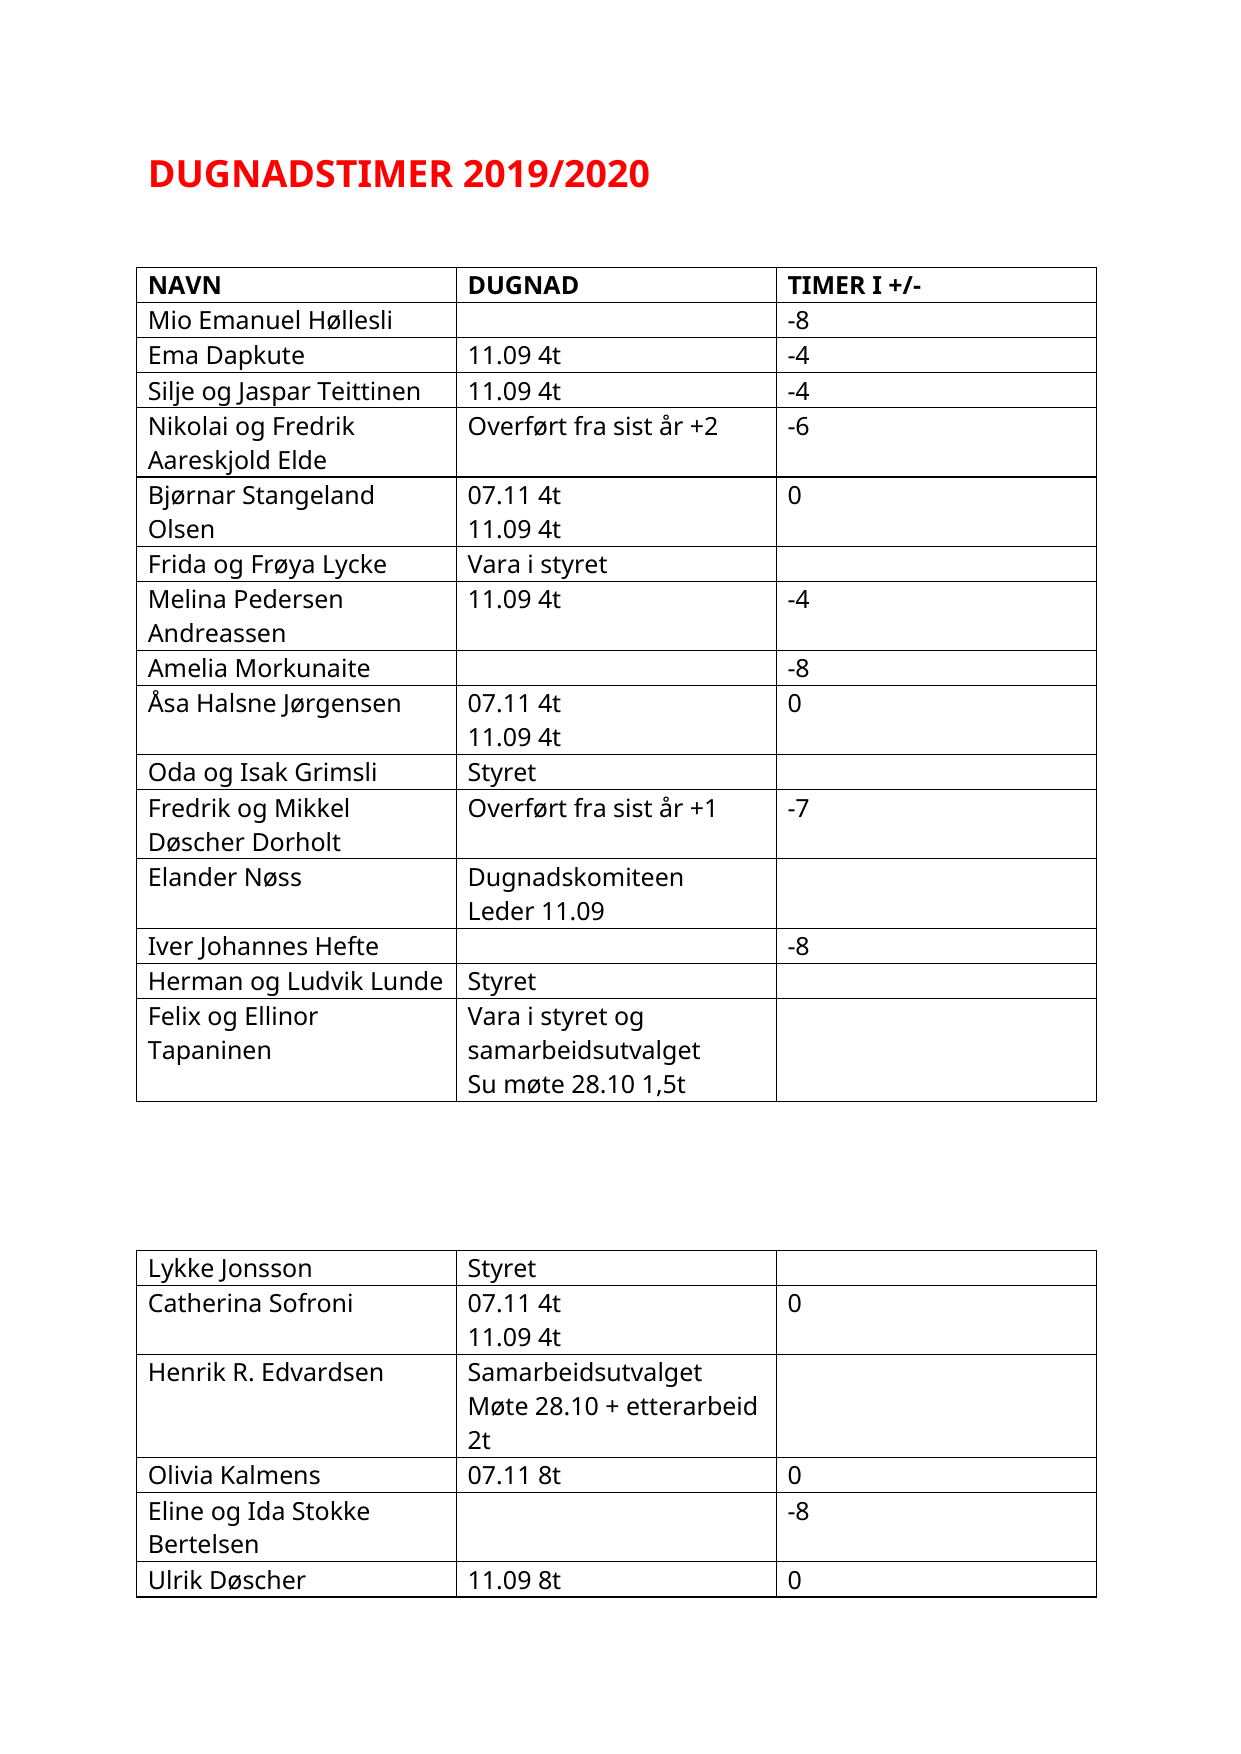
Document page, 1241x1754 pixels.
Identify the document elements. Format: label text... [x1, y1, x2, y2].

table_cell 07.11 4t 11.09 4t [457, 1286, 776, 1354]
table_cell Vara i styret og samarbeidsutvalget Su møte 28.10 1,5t [457, 999, 776, 1101]
table_cell Styret [457, 755, 776, 789]
text DUGNADSTIMER 2019/2020 [148, 148, 1093, 199]
table_cell [777, 964, 1096, 998]
table_cell [457, 303, 776, 337]
table_cell 11.09 4t [457, 582, 776, 650]
table_cell 11.09 4t [457, 338, 776, 372]
table_cell Silje og Jaspar Teittinen [137, 373, 456, 407]
table_cell Herman og Ludvik Lunde [137, 964, 456, 998]
table_cell Felix og Ellinor Tapaninen [137, 999, 456, 1101]
table_cell -8 [777, 1493, 1096, 1561]
table_cell [777, 1355, 1096, 1457]
table_cell Samarbeidsutvalget Møte 28.10 + etterarbeid 2t [457, 1355, 776, 1457]
table_cell 07.11 4t 11.09 4t [457, 478, 776, 546]
table_cell -4 [777, 338, 1096, 372]
table_cell [777, 755, 1096, 789]
table_cell Nikolai og Fredrik Aareskjold Elde [137, 408, 456, 476]
table_cell Dugnadskomiteen Leder 11.09 [457, 859, 776, 927]
table_cell -6 [777, 408, 1096, 476]
table_cell Fredrik og Mikkel Døscher Dorholt [137, 790, 456, 858]
table_cell Olivia Kalmens [137, 1458, 456, 1492]
table_header [777, 1251, 1096, 1284]
table_cell Ema Dapkute [137, 338, 456, 372]
table_cell -7 [777, 790, 1096, 858]
table_cell -4 [777, 582, 1096, 650]
table_header TIMER I +/- [777, 268, 1096, 302]
table_cell -8 [777, 303, 1096, 337]
table_cell [457, 929, 776, 963]
table_cell Styret [457, 964, 776, 998]
table_cell [457, 651, 776, 685]
table_cell [457, 1493, 776, 1561]
table_cell [777, 999, 1096, 1101]
table_cell [777, 859, 1096, 927]
table_cell Vara i styret [457, 547, 776, 581]
table_cell 0 [777, 1286, 1096, 1354]
table_cell Melina Pedersen Andreassen [137, 582, 456, 650]
table_cell 07.11 8t [457, 1458, 776, 1492]
table_cell Amelia Morkunaite [137, 651, 456, 685]
table_cell 0 [777, 1562, 1096, 1596]
table_cell Oda og Isak Grimsli [137, 755, 456, 789]
table_header Styret [457, 1251, 776, 1284]
table_cell 11.09 8t [457, 1562, 776, 1596]
table_cell Frida og Frøya Lycke [137, 547, 456, 581]
table_cell Elander Nøss [137, 859, 456, 927]
table_cell Overført fra sist år +2 [457, 408, 776, 476]
table_cell -8 [777, 651, 1096, 685]
table_cell Overført fra sist år +1 [457, 790, 776, 858]
table_cell Eline og Ida Stokke Bertelsen [137, 1493, 456, 1561]
table_header NAVN [137, 268, 456, 302]
table_cell Catherina Sofroni [137, 1286, 456, 1354]
table_cell Iver Johannes Hefte [137, 929, 456, 963]
table_cell [777, 547, 1096, 581]
table_header Lykke Jonsson [137, 1251, 456, 1284]
table_cell -8 [777, 929, 1096, 963]
table_cell -4 [777, 373, 1096, 407]
table_cell Åsa Halsne Jørgensen [137, 686, 456, 754]
table_cell 0 [777, 1458, 1096, 1492]
table_cell 0 [777, 478, 1096, 546]
table_cell Mio Emanuel Høllesli [137, 303, 456, 337]
table_cell Henrik R. Edvardsen [137, 1355, 456, 1457]
table_cell Bjørnar Stangeland Olsen [137, 478, 456, 546]
table_cell 0 [777, 686, 1096, 754]
table_cell 11.09 4t [457, 373, 776, 407]
table_cell 07.11 4t 11.09 4t [457, 686, 776, 754]
table_cell Ulrik Døscher [137, 1562, 456, 1596]
table_header DUGNAD [457, 268, 776, 302]
